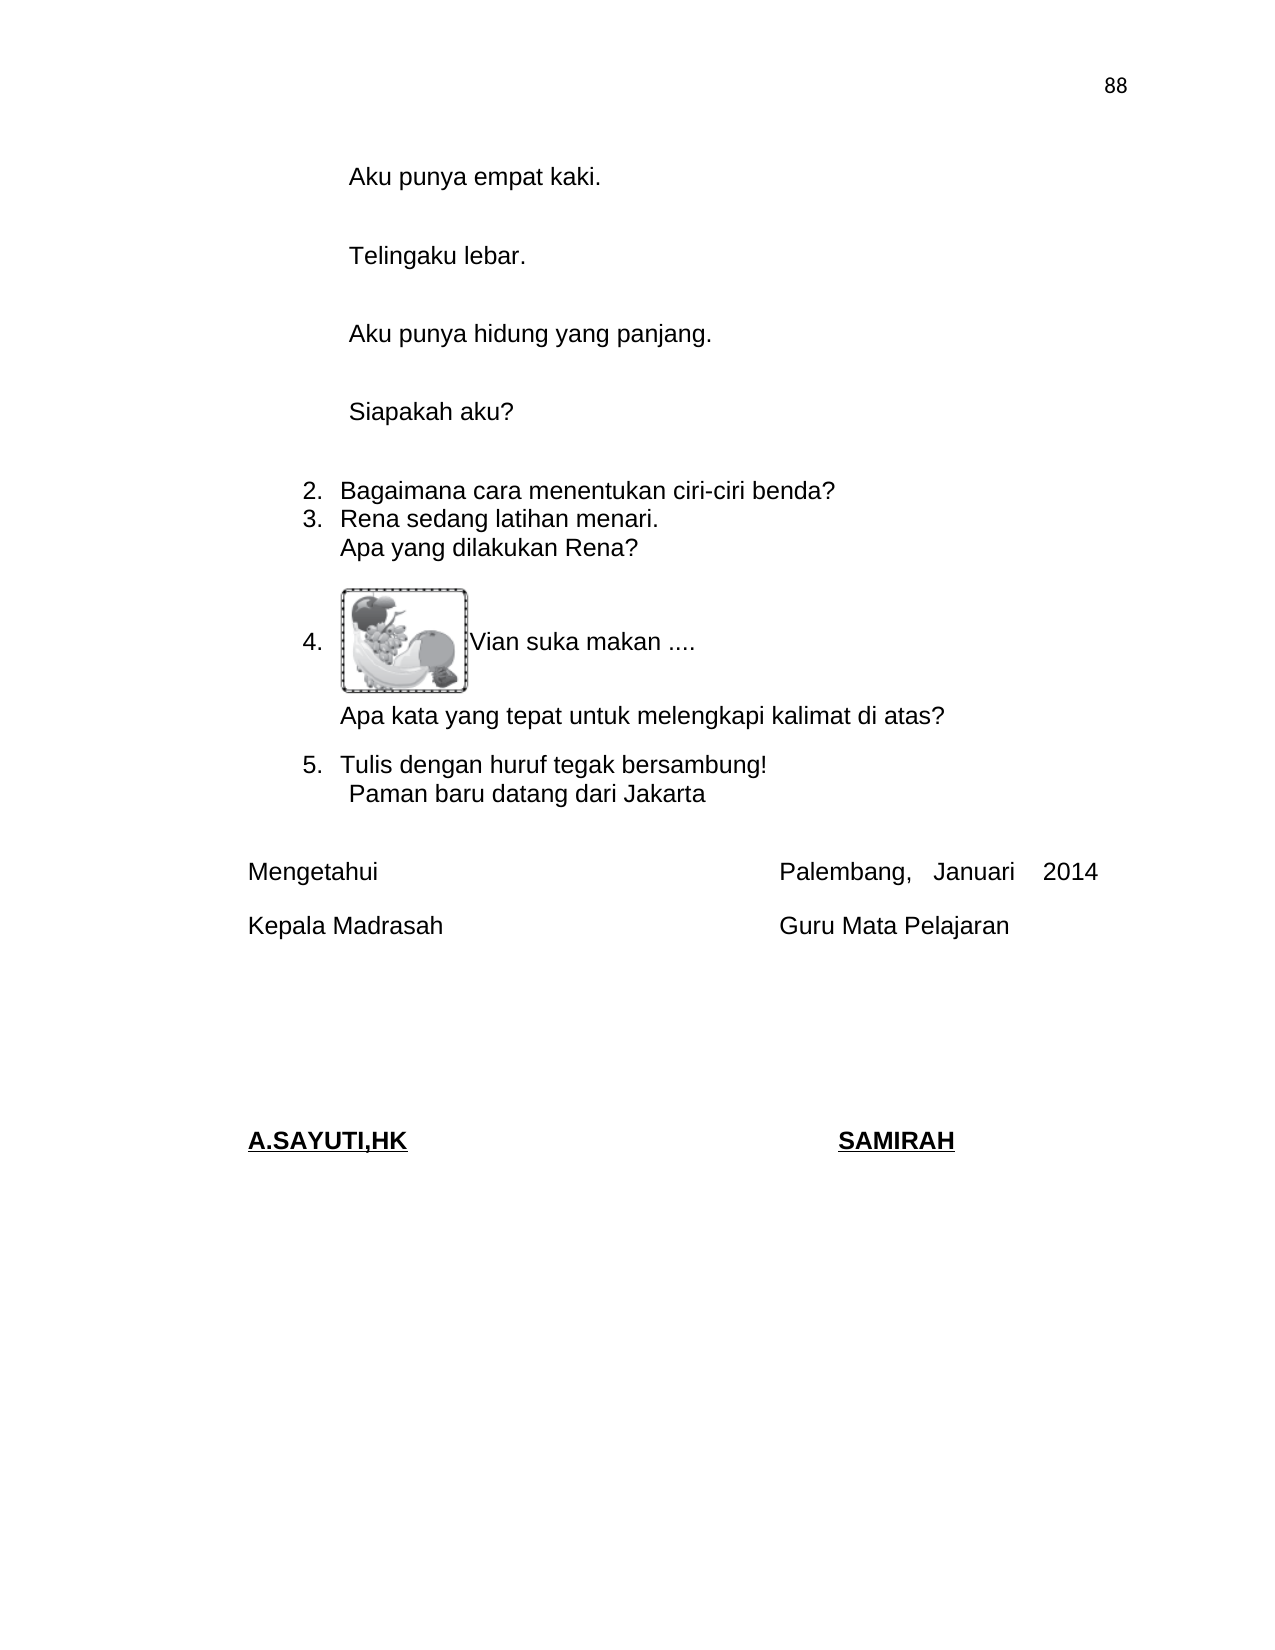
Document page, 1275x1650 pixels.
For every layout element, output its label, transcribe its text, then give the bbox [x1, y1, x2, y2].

list Rena sedang latihan menari. [302, 504, 1127, 533]
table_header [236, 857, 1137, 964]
text Siapakah aku? [349, 397, 1127, 426]
text Aku punya hidung yang panjang. [349, 319, 1127, 348]
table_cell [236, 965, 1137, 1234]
list Vian suka makan .... [302, 583, 1127, 701]
text Paman baru datang dari Jakarta [349, 779, 1127, 808]
list Tulis dengan huruf tegak bersambung! [302, 750, 1127, 779]
picture [339, 582, 470, 696]
text Apa yang dilakukan Rena? [340, 533, 1127, 562]
text Apa kata yang tepat untuk melengkapi kalimat di atas? [340, 701, 1127, 729]
text Telingaku lebar. [349, 241, 1127, 269]
text Aku punya empat kaki. [349, 162, 1127, 191]
list Bagaimana cara menentukan ciri-ciri benda? [302, 476, 1127, 504]
